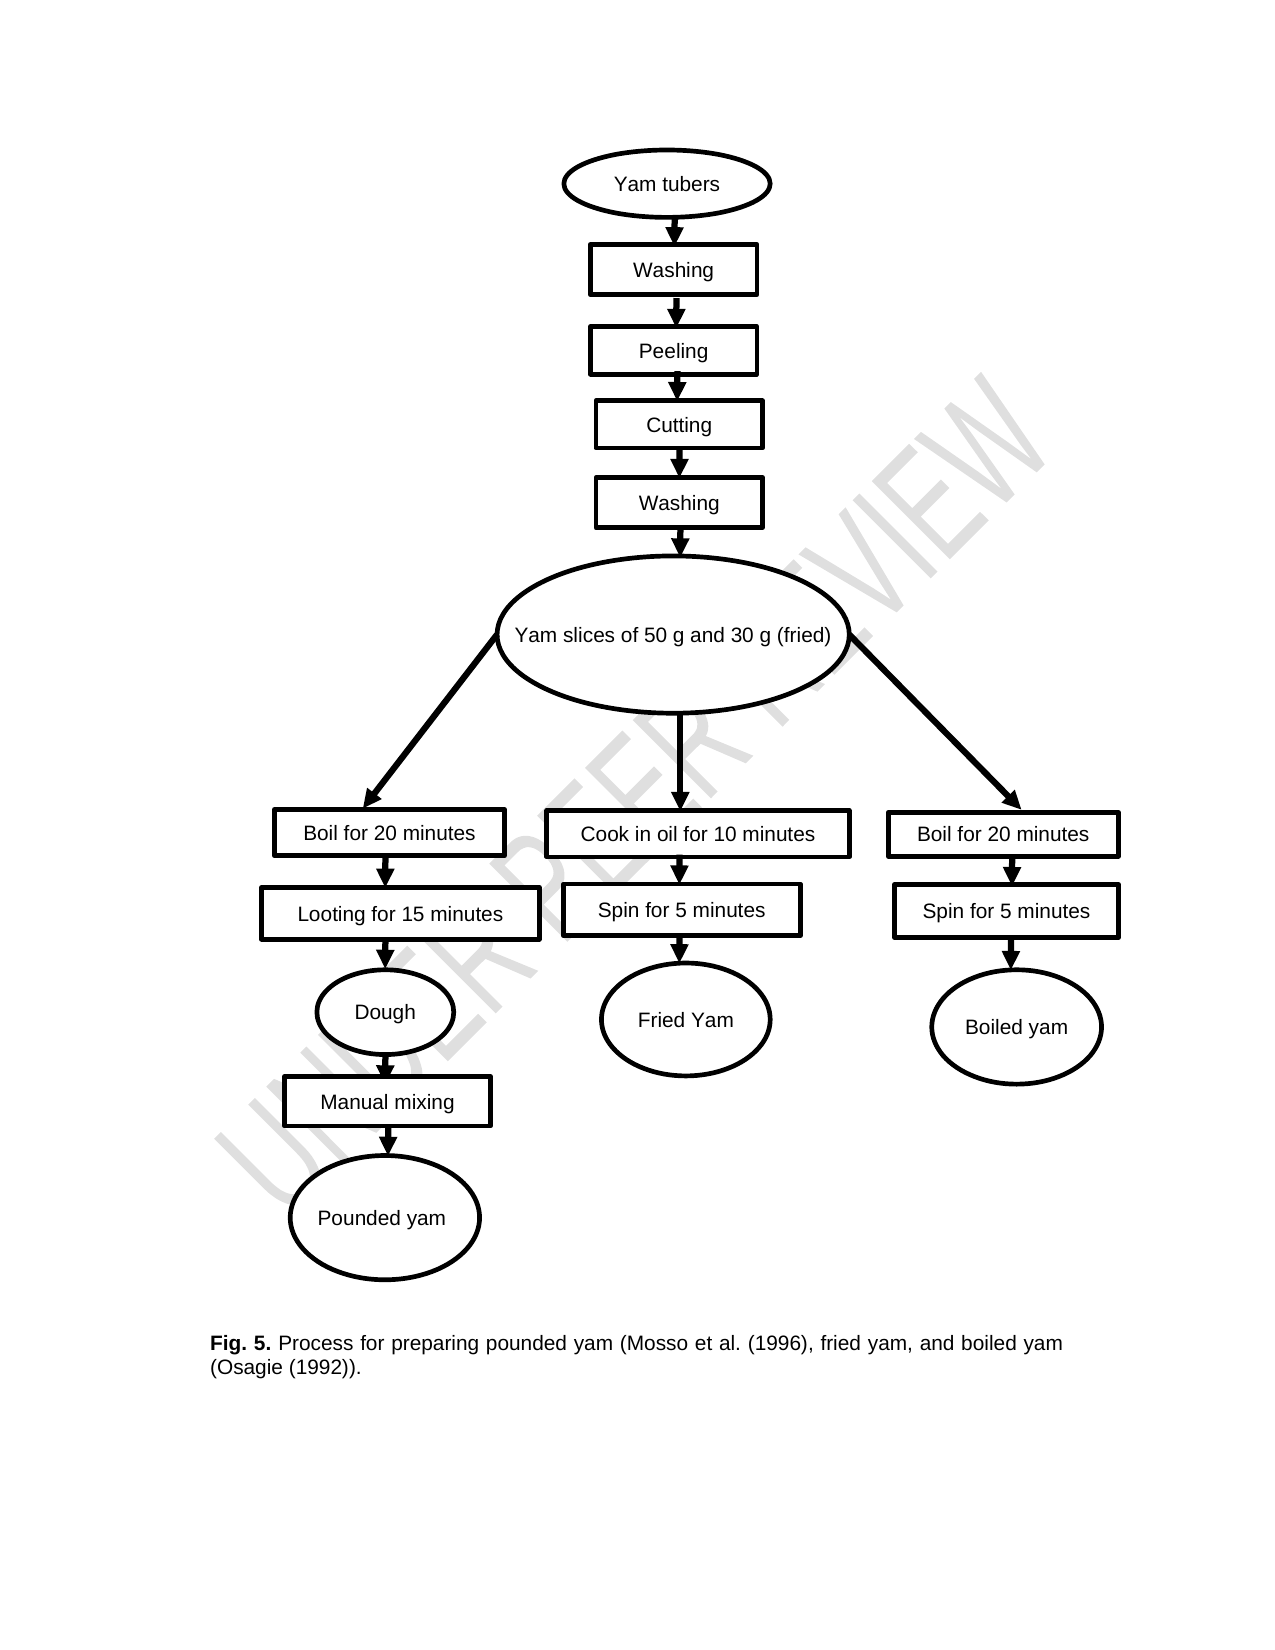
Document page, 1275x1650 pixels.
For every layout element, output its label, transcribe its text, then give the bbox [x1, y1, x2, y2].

text Fig. 5. Process for preparing pounded yam (Mosso et al. (1996), fried yam, and boiled yam (Osagie (1992)). [210, 1331, 1065, 1378]
